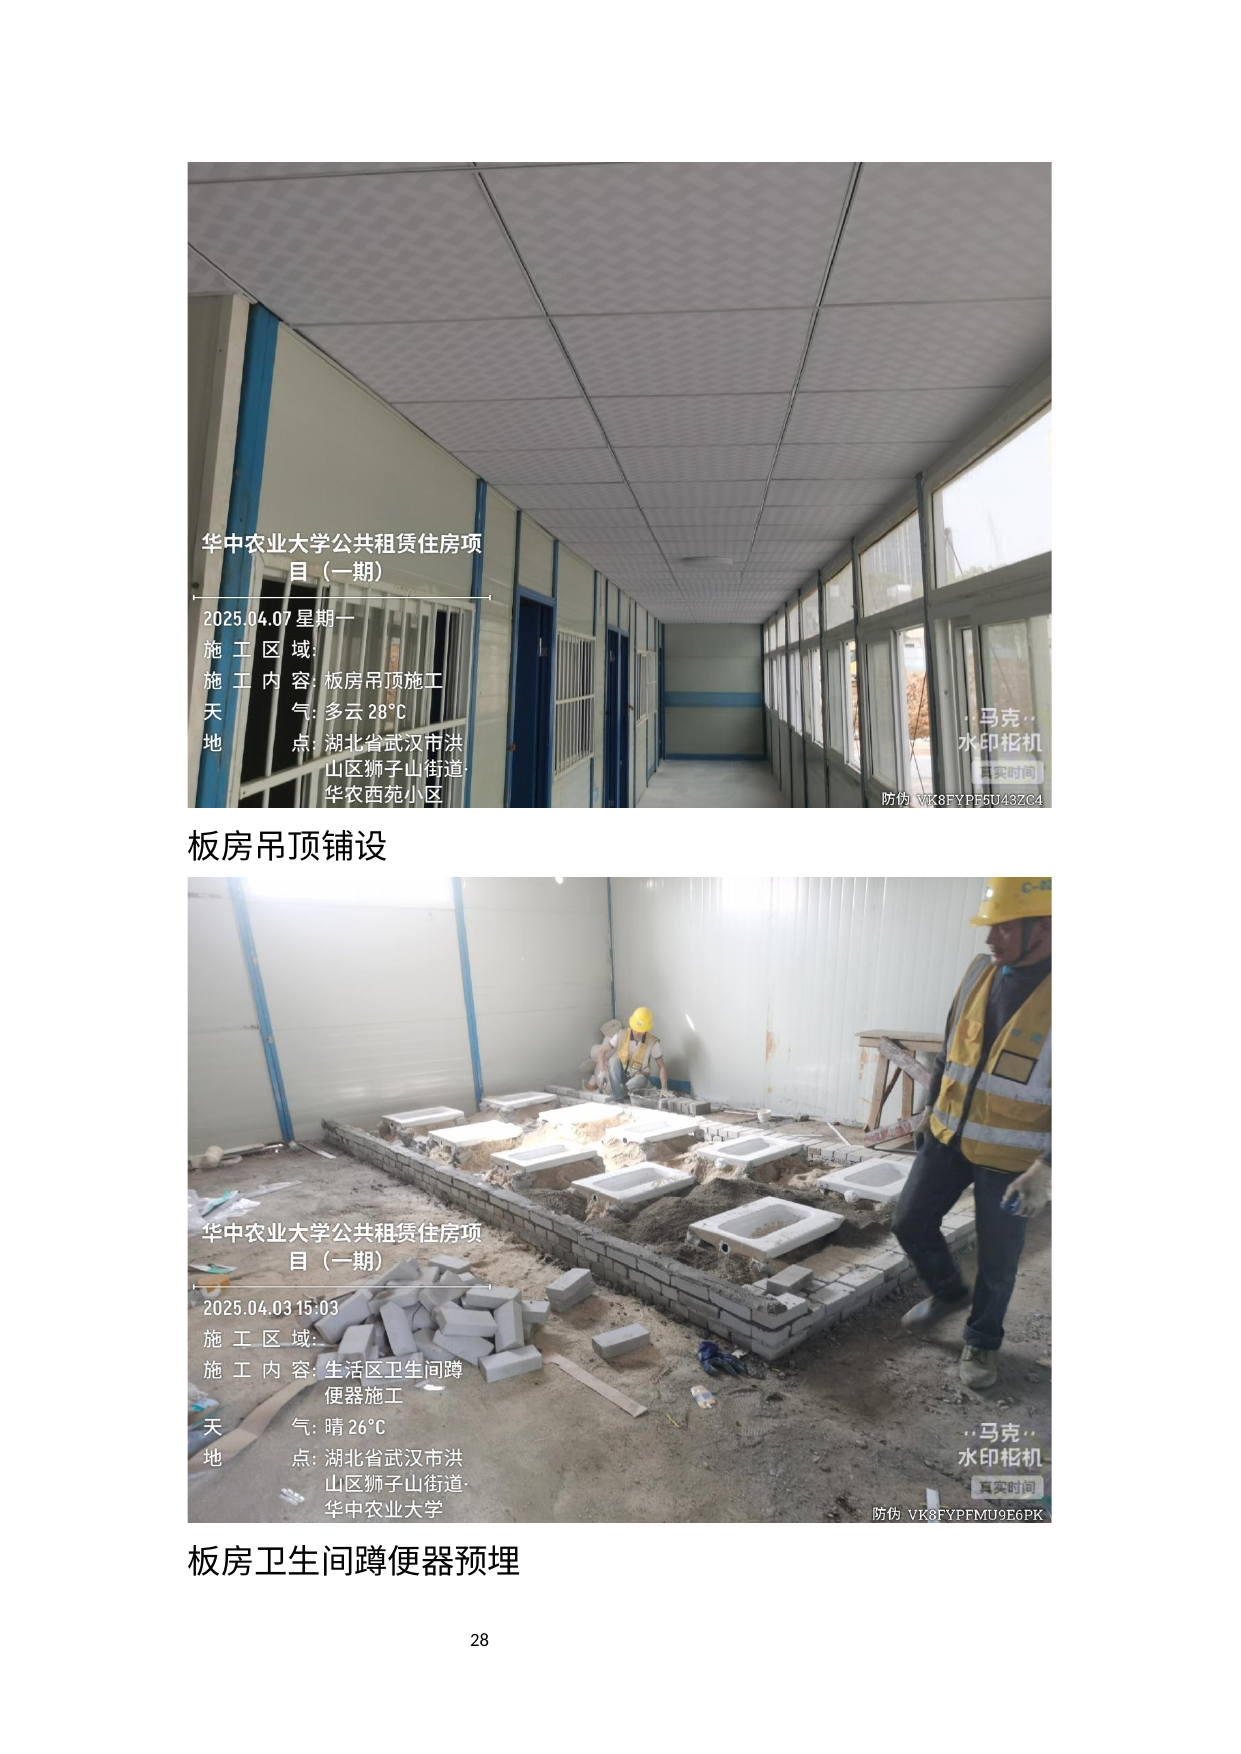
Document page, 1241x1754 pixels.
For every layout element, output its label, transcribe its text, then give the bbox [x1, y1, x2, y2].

picture [187, 877, 1052, 1523]
picture [187, 162, 1052, 808]
list 板房吊顶铺设 [187, 812, 1053, 877]
